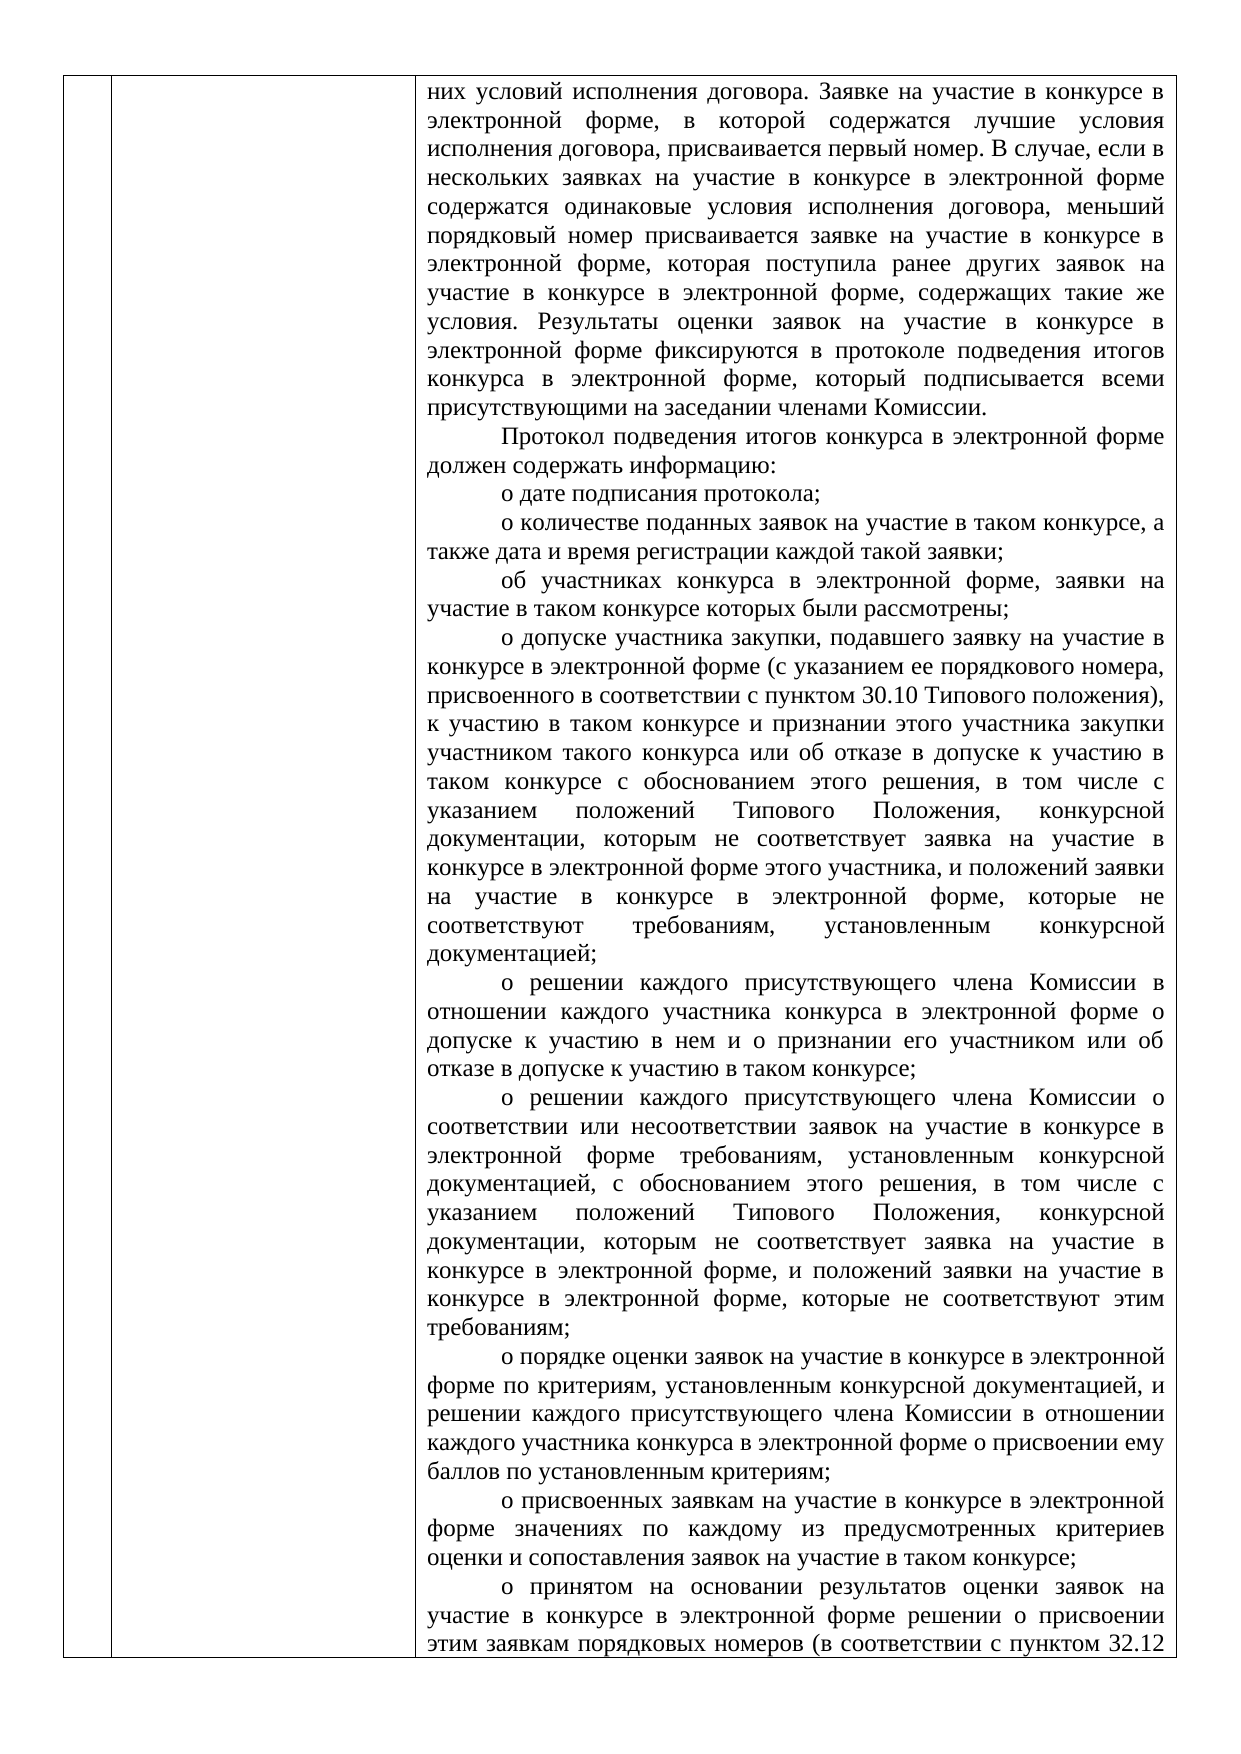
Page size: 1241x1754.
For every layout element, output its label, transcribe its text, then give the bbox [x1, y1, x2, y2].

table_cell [416, 76, 1176, 1657]
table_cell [112, 76, 415, 1657]
table_cell 8 [64, 76, 111, 1657]
